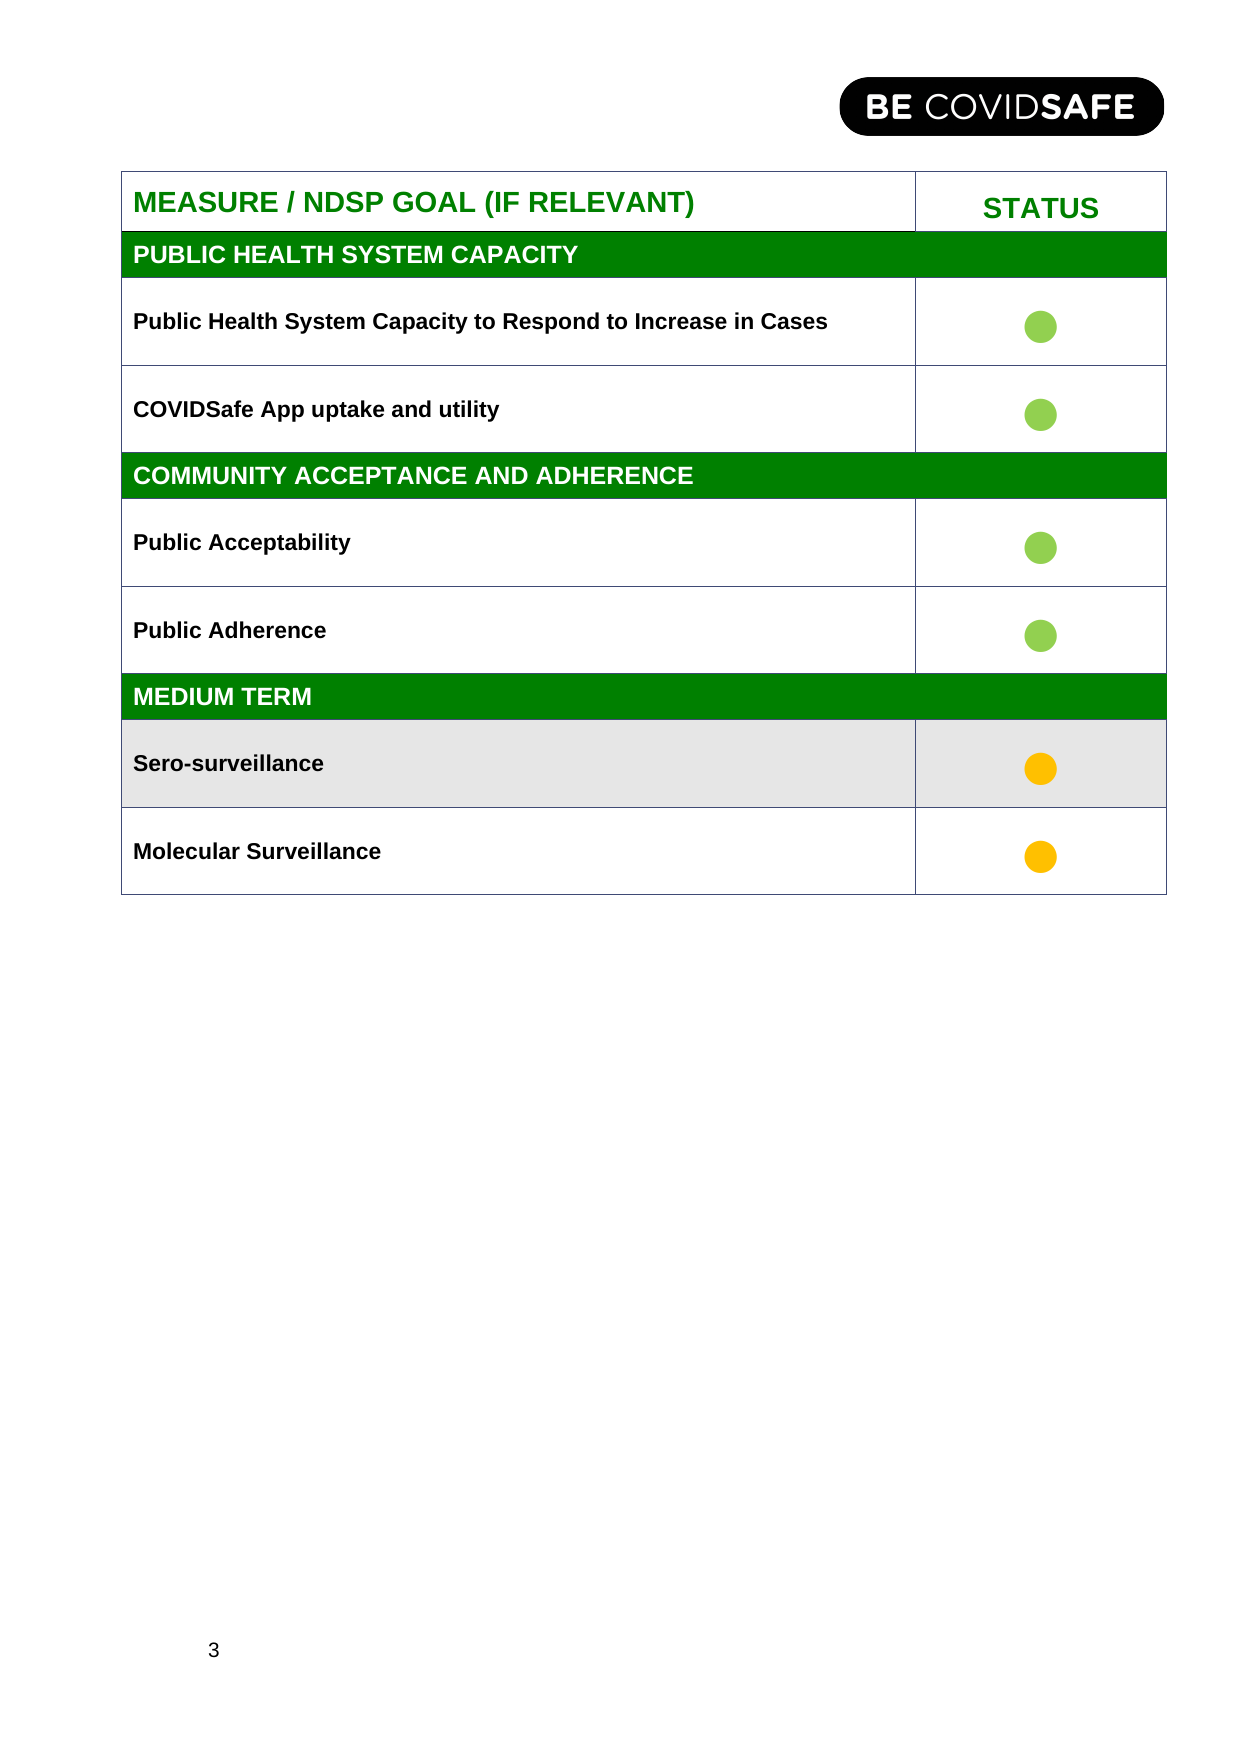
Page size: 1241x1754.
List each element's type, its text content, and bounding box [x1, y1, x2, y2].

table_cell ● [916, 587, 1166, 673]
table_cell ● [916, 366, 1166, 452]
table_cell Public Acceptability [122, 499, 915, 586]
table_cell ● [916, 499, 1166, 586]
table_cell ● [916, 808, 1166, 894]
table_cell MEDIUM TERM [122, 674, 1167, 719]
table_cell PUBLIC HEALTH SYSTEM CAPACITY [122, 232, 1167, 277]
table_header STATUS [916, 172, 1166, 231]
picture [839, 77, 1165, 136]
table_cell Sero-surveillance [122, 720, 915, 807]
table_cell Public Health System Capacity to Respond to Increase in Cases [122, 278, 915, 364]
table_cell Public Adherence [122, 587, 915, 673]
table_cell ● [916, 278, 1166, 364]
table_cell ● [916, 720, 1166, 807]
table_cell Molecular Surveillance [122, 808, 915, 894]
table_cell COVIDSafe App uptake and utility [122, 366, 915, 452]
table_header MEASURE / NDSP GOAL (IF RELEVANT) [122, 172, 915, 231]
table_cell COMMUNITY ACCEPTANCE AND ADHERENCE [122, 453, 1167, 498]
